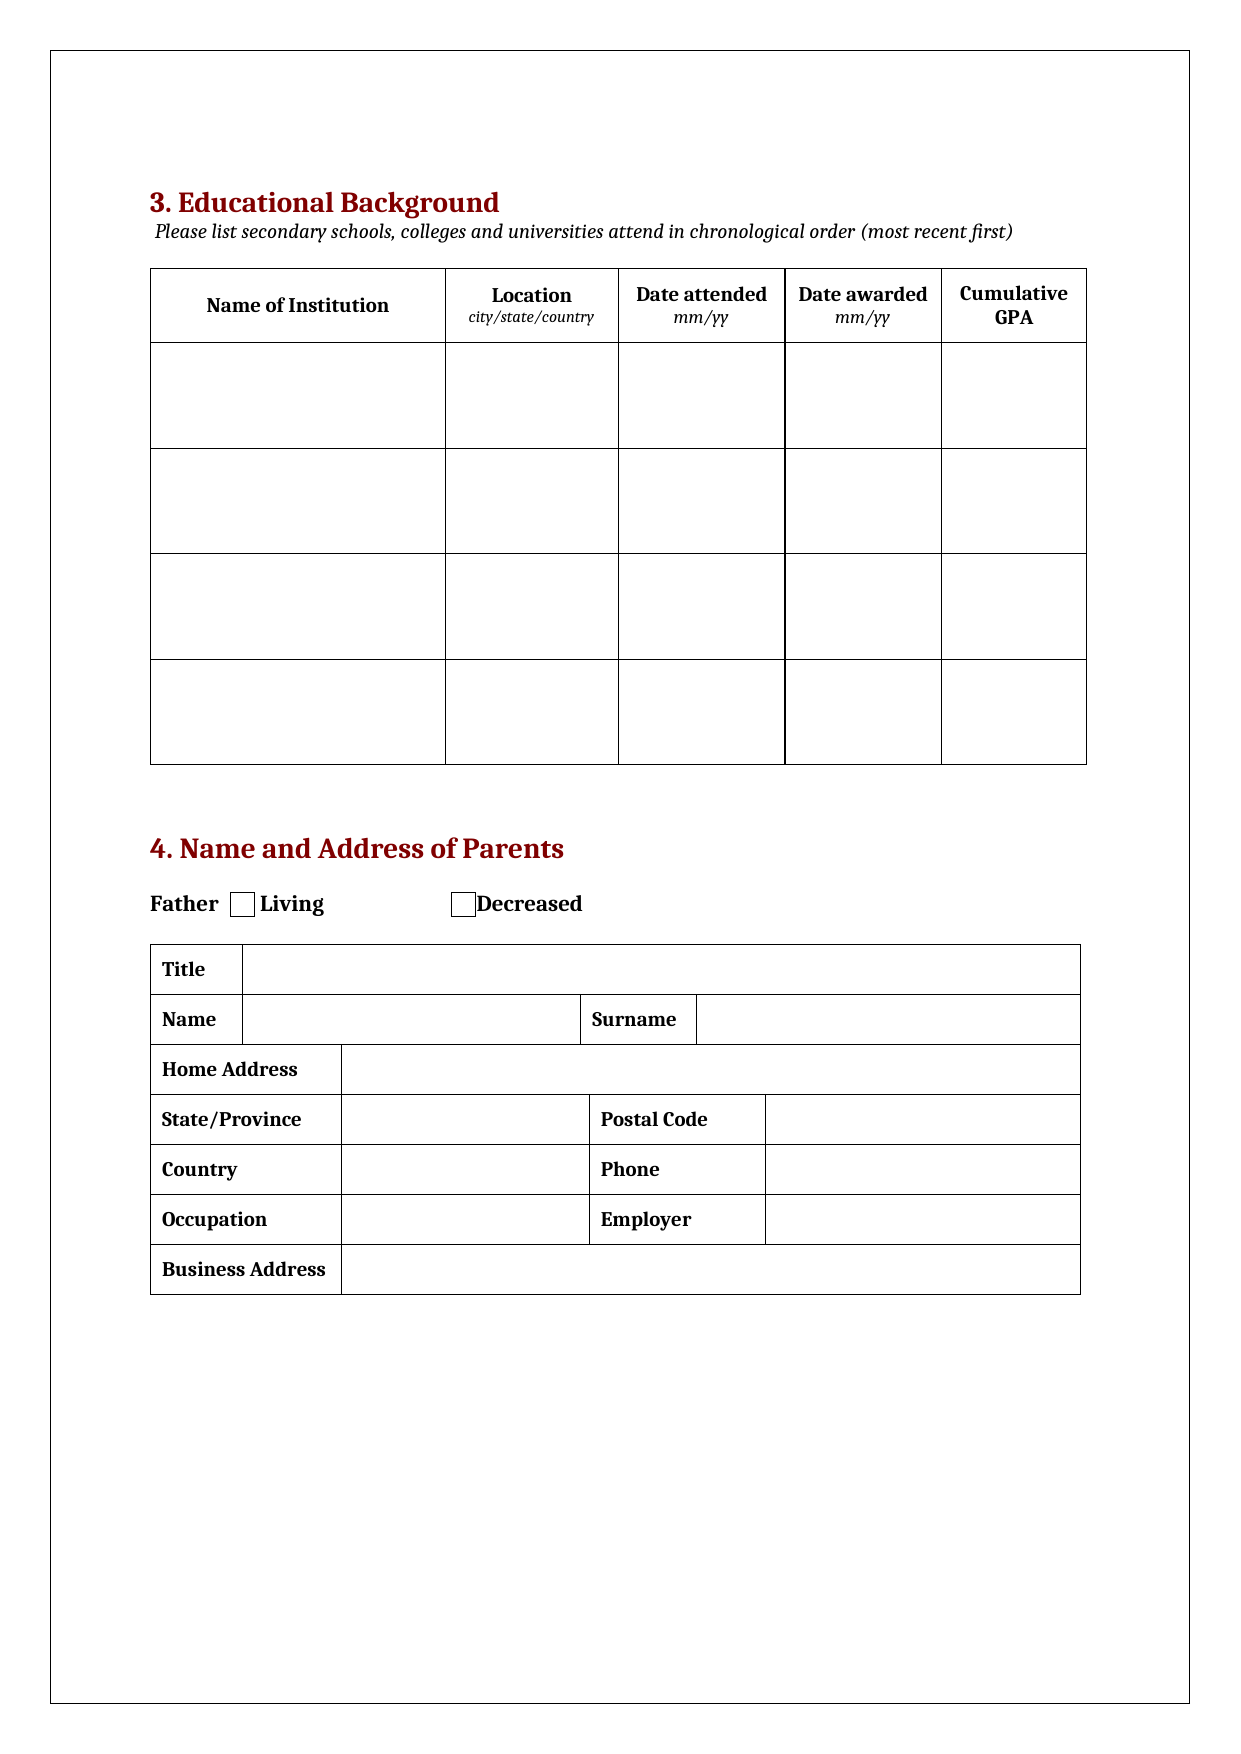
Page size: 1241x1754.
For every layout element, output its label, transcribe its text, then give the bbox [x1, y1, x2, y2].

table_cell [446, 449, 618, 553]
table_cell State/Province [151, 1095, 341, 1144]
table_cell [697, 995, 1080, 1044]
table_cell [342, 1245, 1080, 1294]
table_cell [151, 660, 445, 764]
table_cell [619, 660, 784, 764]
text Please list secondary schools, colleges and universities attend in chronological order (most recent first) [150, 220, 1090, 244]
table_cell Home Address [151, 1045, 341, 1094]
table_cell [766, 1095, 1080, 1144]
table_cell [619, 343, 784, 447]
table_cell [766, 1195, 1080, 1244]
table_cell [446, 554, 618, 659]
table_header Name of Institution [151, 269, 445, 342]
text 4. Name and Address of Parents [150, 832, 1090, 866]
table_cell [619, 554, 784, 659]
text Father Living Decreased [150, 891, 1090, 917]
table_header [243, 945, 1080, 994]
table_cell [619, 449, 784, 553]
table_cell [942, 660, 1086, 764]
table_cell [786, 554, 941, 659]
table_cell [151, 343, 445, 447]
table_cell [446, 343, 618, 447]
table_cell [151, 554, 445, 659]
table_header Location city/state/country [446, 269, 618, 342]
table_cell [786, 449, 941, 553]
table_cell [786, 343, 941, 447]
table_cell Country [151, 1145, 341, 1194]
table_header Title [151, 945, 242, 994]
table_cell [942, 449, 1086, 553]
table_header Date attended mm/yy [619, 269, 784, 342]
table_cell [342, 1195, 589, 1244]
table_cell Business Address [151, 1245, 341, 1294]
table_cell [243, 995, 580, 1044]
table_cell [151, 449, 445, 553]
table_cell [342, 1145, 589, 1194]
table_cell [942, 343, 1086, 447]
table_cell Name [151, 995, 242, 1044]
table_cell Employer [590, 1195, 765, 1244]
text 3. Educational Background [150, 186, 1090, 220]
table_cell Phone [590, 1145, 765, 1194]
table_cell Surname [581, 995, 696, 1044]
table_cell [446, 660, 618, 764]
table_header Cumulative GPA [942, 269, 1086, 342]
table_header Date awarded mm/yy [786, 269, 941, 342]
table_cell [342, 1045, 1080, 1094]
table_cell [786, 660, 941, 764]
table_cell Occupation [151, 1195, 341, 1244]
table_cell [342, 1095, 589, 1144]
table_cell Postal Code [590, 1095, 765, 1144]
table_cell [942, 554, 1086, 659]
table_cell [766, 1145, 1080, 1194]
